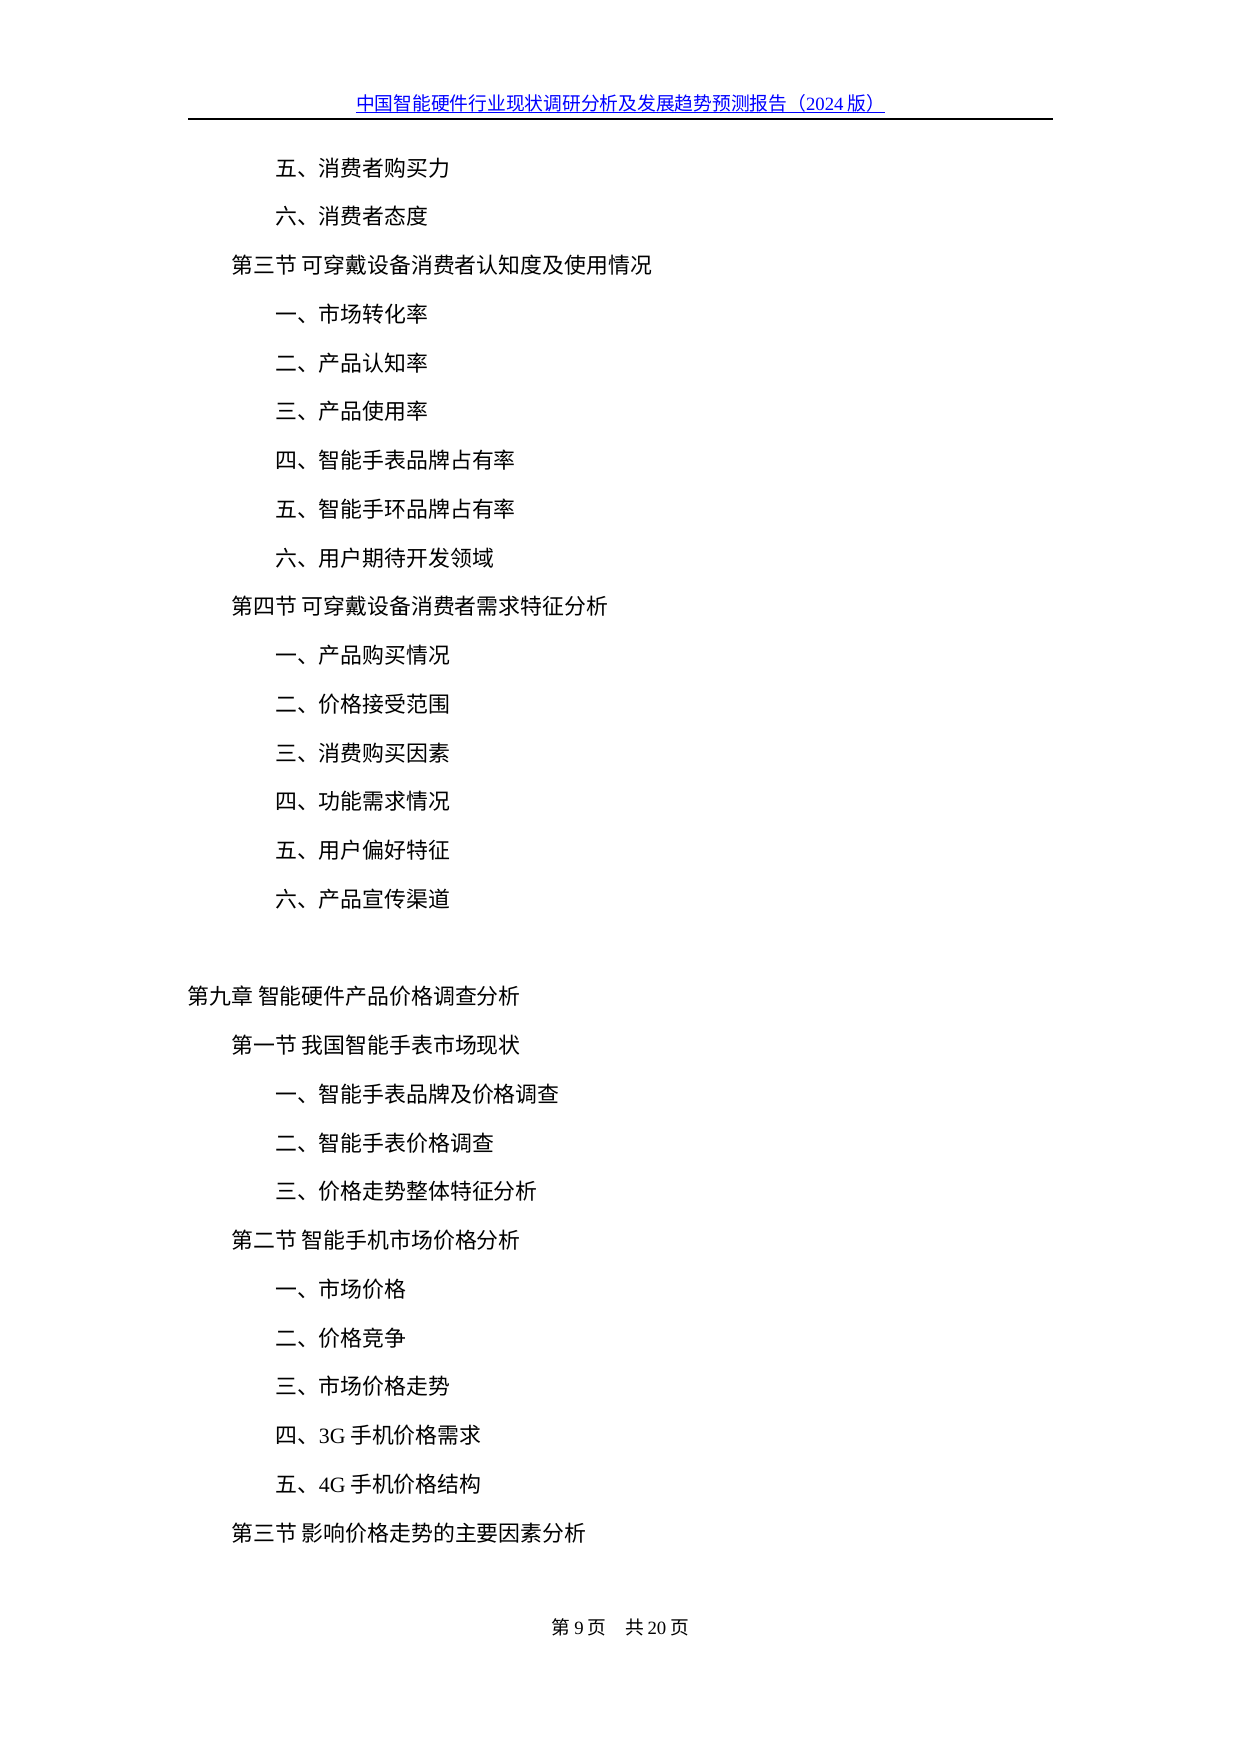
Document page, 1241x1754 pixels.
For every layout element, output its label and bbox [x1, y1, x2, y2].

text [187, 150, 1053, 1548]
